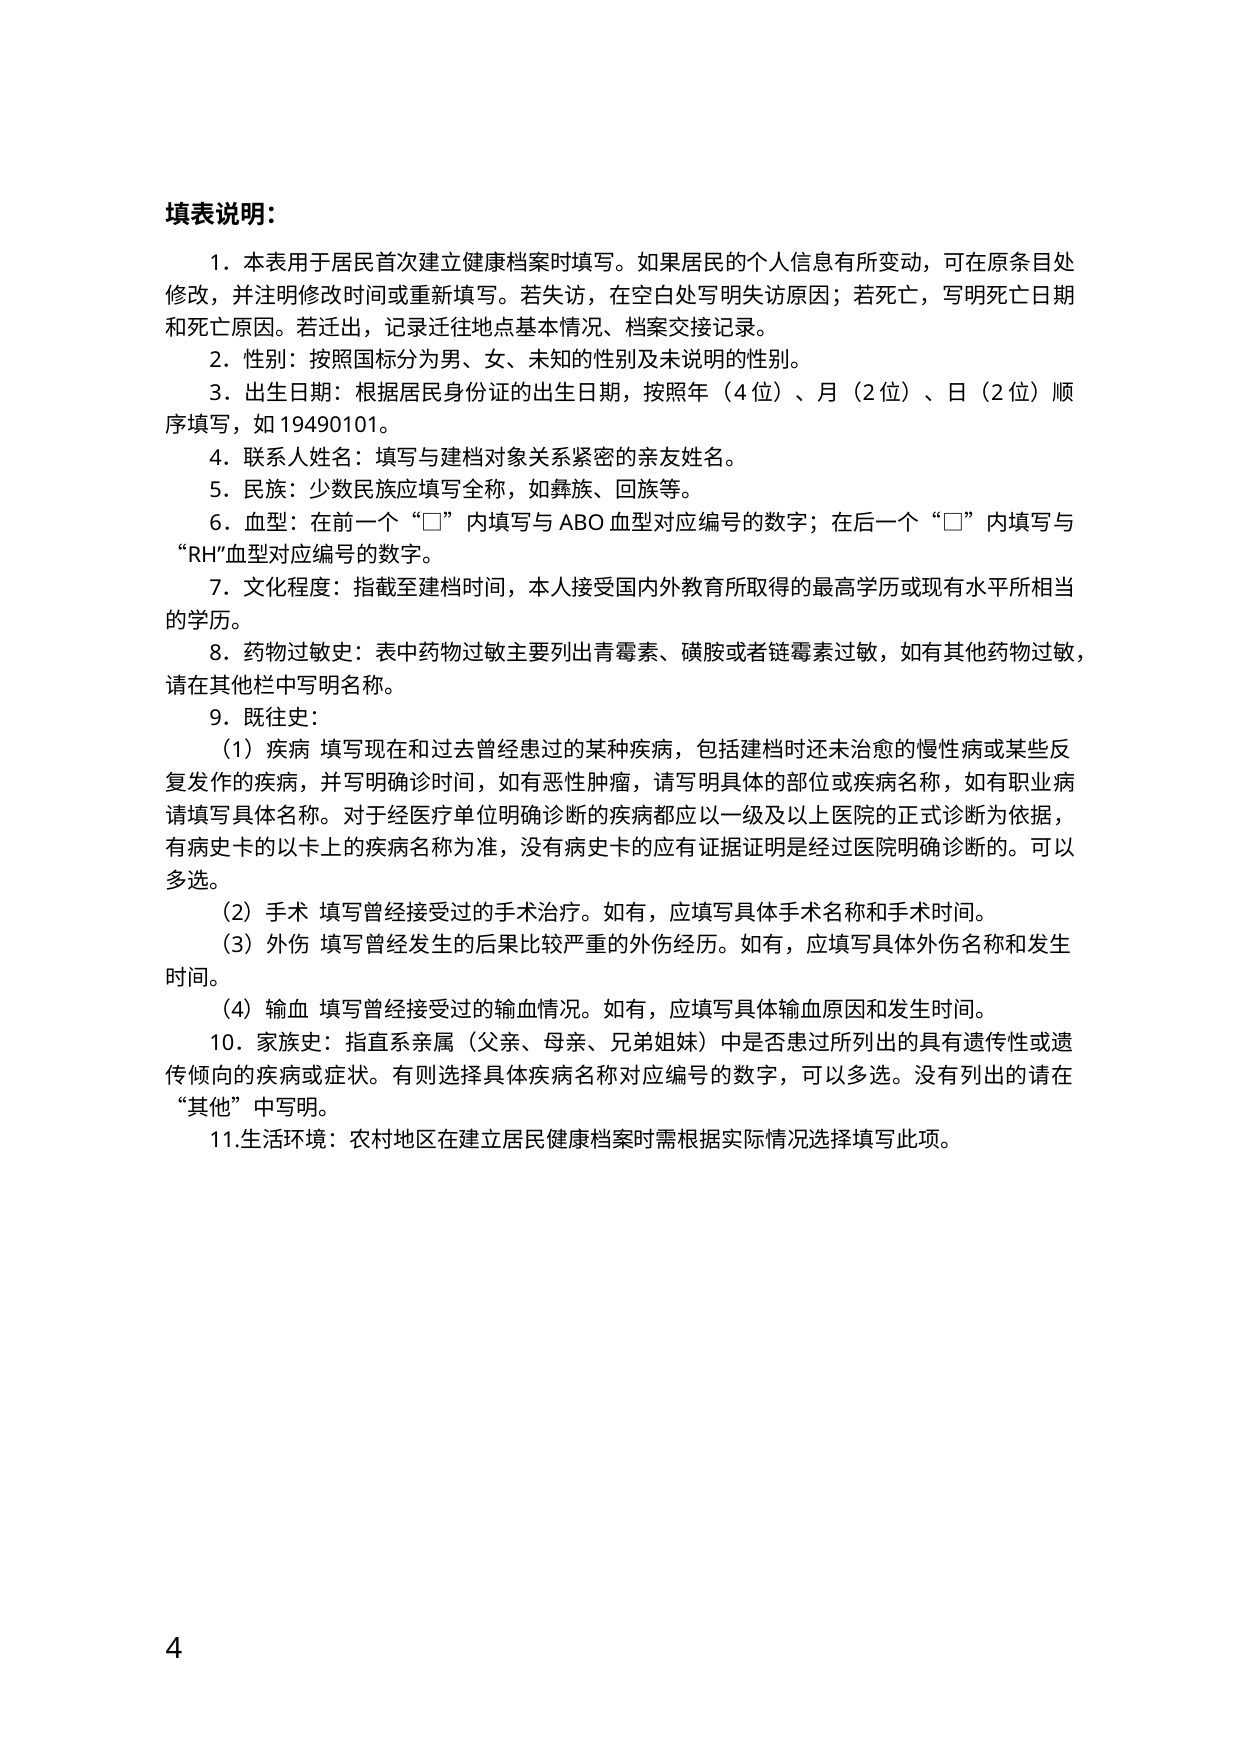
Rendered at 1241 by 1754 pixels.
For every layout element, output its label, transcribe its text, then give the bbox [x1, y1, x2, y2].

text 1．本表用于居民首次建立健康档案时填写。如果居民的个人信息有所变动，可在原条目处修改，并注明修改时间或重新填写。若失访，在空白处写明失访原因；若死亡，写明死亡日期和死亡原因。若迁出，记录迁往地点基本情况、档案交接记录。 [165, 245, 1075, 342]
text 7．文化程度：指截至建档时间，本人接受国内外教育所取得的最高学历或现有水平所相当的学历。 [165, 570, 1075, 635]
text 3．出生日期：根据居民身份证的出生日期，按照年（4位）、月（2位）、日（2位）顺序填写，如19490101。 [165, 375, 1075, 440]
text 10．家族史：指直系亲属（父亲、母亲、兄弟姐妹）中是否患过所列出的具有遗传性或遗传倾向的疾病或症状。有则选择具体疾病名称对应编号的数字，可以多选。没有列出的请在“其他”中写明。 [165, 1025, 1075, 1122]
text 2．性别：按照国标分为男、女、未知的性别及未说明的性别。 [165, 342, 1075, 375]
text 6．血型：在前一个“□”内填写与ABO血型对应编号的数字；在后一个“□”内填写与“RH”血型对应编号的数字。 [165, 505, 1075, 570]
text （1）疾病 填写现在和过去曾经患过的某种疾病，包括建档时还未治愈的慢性病或某些反复发作的疾病，并写明确诊时间，如有恶性肿瘤，请写明具体的部位或疾病名称，如有职业病，请填写具体名称。对于经医疗单位明确诊断的疾病都应以一级及以上医院的正式诊断为依据，有病史卡的以卡上的疾病名称为准，没有病史卡的应有证据证明是经过医院明确诊断的。可以多选。 [165, 732, 1075, 895]
text 8．药物过敏史：表中药物过敏主要列出青霉素、磺胺或者链霉素过敏，如有其他药物过敏，请在其他栏中写明名称。 [165, 635, 1075, 700]
text 4．联系人姓名：填写与建档对象关系紧密的亲友姓名。 [165, 440, 1075, 472]
text 11.生活环境：农村地区在建立居民健康档案时需根据实际情况选择填写此项。 [165, 1122, 1075, 1155]
text 9．既往史： [165, 700, 1075, 732]
text （2）手术 填写曾经接受过的手术治疗。如有，应填写具体手术名称和手术时间。 [165, 895, 1075, 927]
text 5．民族：少数民族应填写全称，如彝族、回族等。 [165, 472, 1075, 505]
text 填表说明： [165, 180, 1075, 245]
text （4）输血 填写曾经接受过的输血情况。如有，应填写具体输血原因和发生时间。 [165, 992, 1075, 1025]
text （3）外伤 填写曾经发生的后果比较严重的外伤经历。如有，应填写具体外伤名称和发生时间。 [165, 927, 1075, 992]
